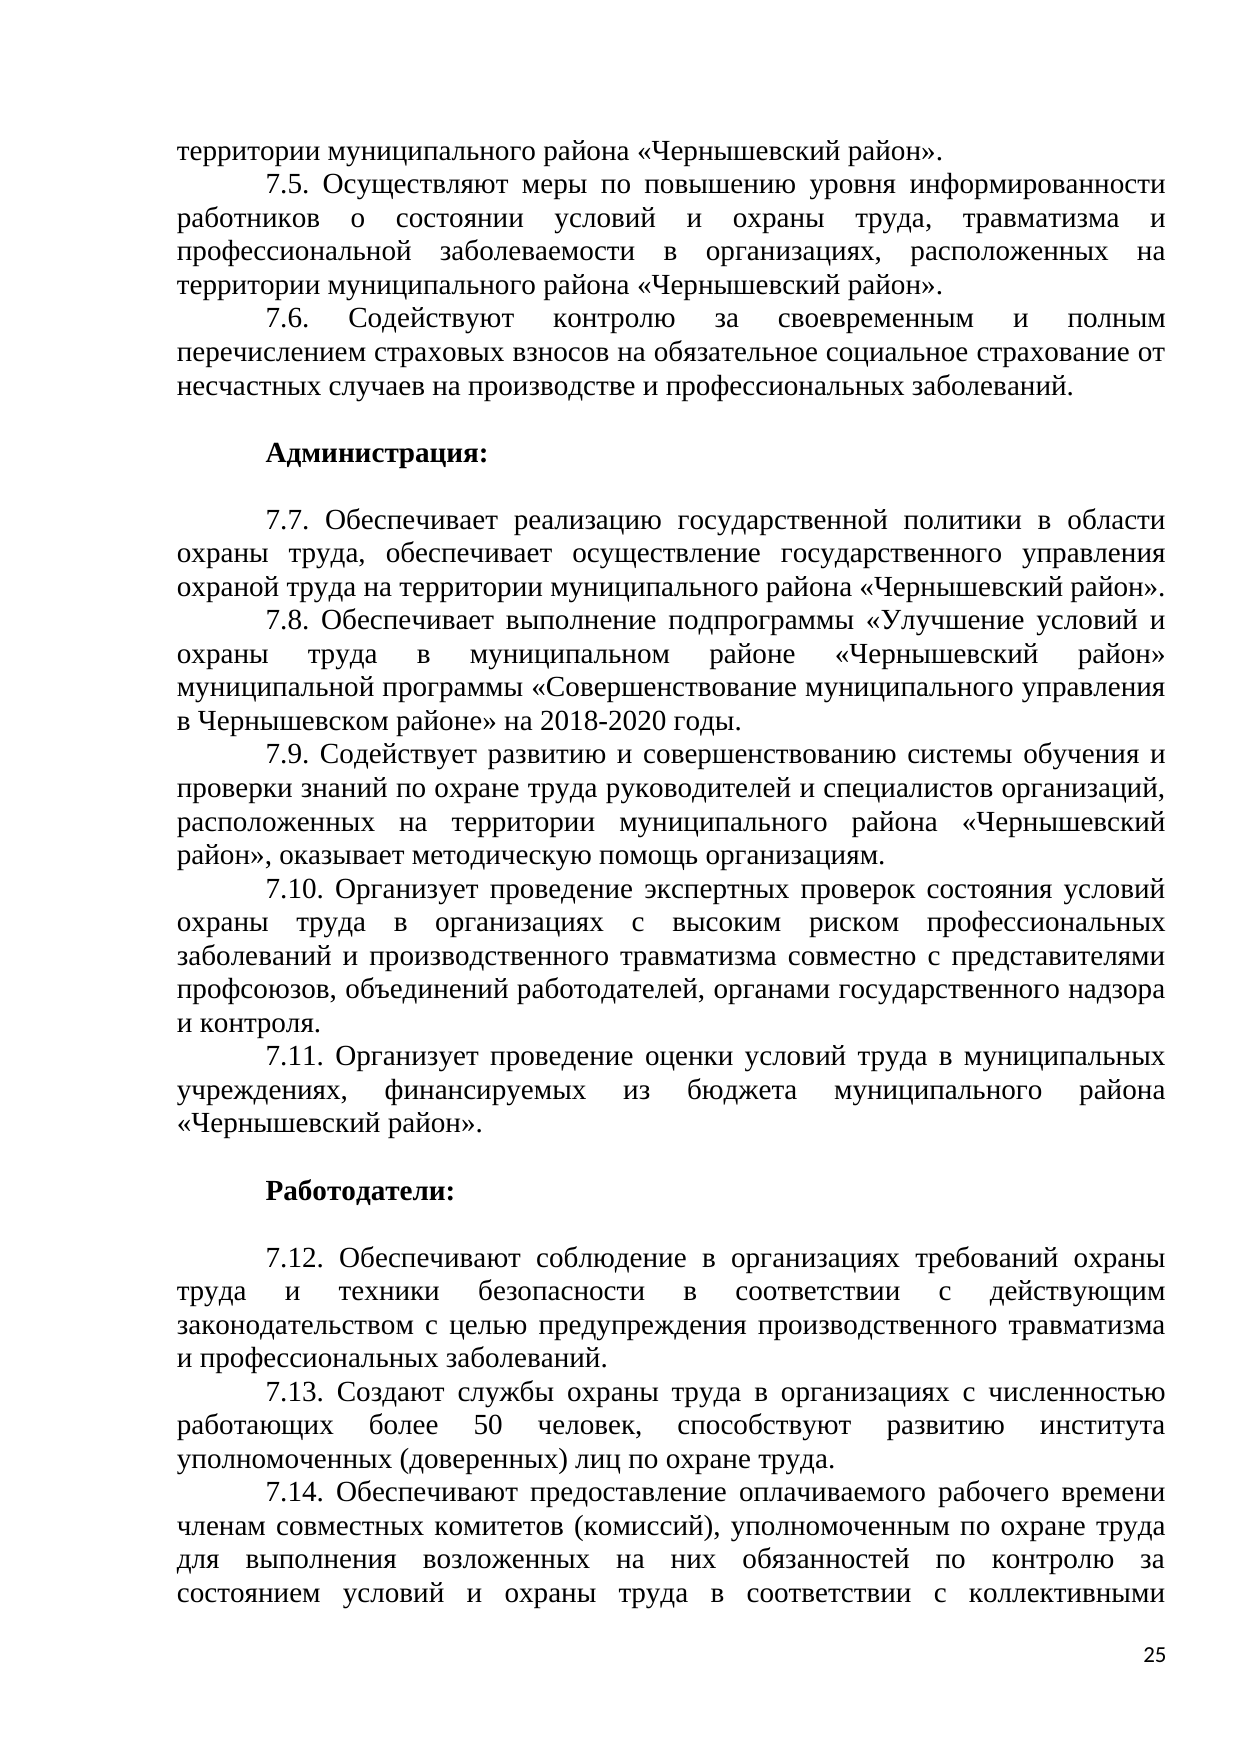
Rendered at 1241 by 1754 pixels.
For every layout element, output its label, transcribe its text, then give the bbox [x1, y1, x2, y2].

text Работодатели: [177, 1173, 1166, 1206]
text 7.10. Организует проведение экспертных проверок состояния условий охраны труда в организациях с высоким риском профессиональных заболеваний и производственного травматизма совместно с представителями профсоюзов, объединений работодателей, органами государственного надзора и контроля. [177, 871, 1166, 1038]
text 7.6. Содействуют контролю за своевременным и полным перечислением страховых взносов на обязательное социальное страхование от несчастных случаев на производстве и профессиональных заболеваний. [177, 301, 1166, 401]
text 7.12. Обеспечивают соблюдение в организациях требований охраны труда и техники безопасности в соответствии с действующим законодательством с целью предупреждения производственного травматизма и профессиональных заболеваний. [177, 1240, 1166, 1374]
text 7.11. Организует проведение оценки условий труда в муниципальных учреждениях, финансируемых из бюджета муниципального района «Чернышевский район». [177, 1038, 1166, 1139]
text 7.13. Создают службы охраны труда в организациях с численностью работающих более 50 человек, способствуют развитию института уполномоченных (доверенных) лиц по охране труда. [177, 1374, 1166, 1474]
text 7.5. Осуществляют меры по повышению уровня информированности работников о состоянии условий и охраны труда, травматизма и профессиональной заболеваемости в организациях, расположенных на территории муниципального района «Чернышевский район». [177, 166, 1166, 301]
text 7.9. Содействует развитию и совершенствованию системы обучения и проверки знаний по охране труда руководителей и специалистов организаций, расположенных на территории муниципального района «Чернышевский район», оказывает методическую помощь организациям. [177, 737, 1166, 871]
text 7.7. Обеспечивает реализацию государственной политики в области охраны труда, обеспечивает осуществление государственного управления охраной труда на территории муниципального района «Чернышевский район». [177, 502, 1166, 602]
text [177, 133, 1166, 166]
text Администрация: [177, 435, 1166, 468]
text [177, 1474, 1166, 1609]
text 7.8. Обеспечивает выполнение подпрограммы «Улучшение условий и охраны труда в муниципальном районе «Чернышевский район» муниципальной программы «Совершенствование муниципального управления в Чернышевском районе» на 2018-2020 годы. [177, 602, 1166, 737]
